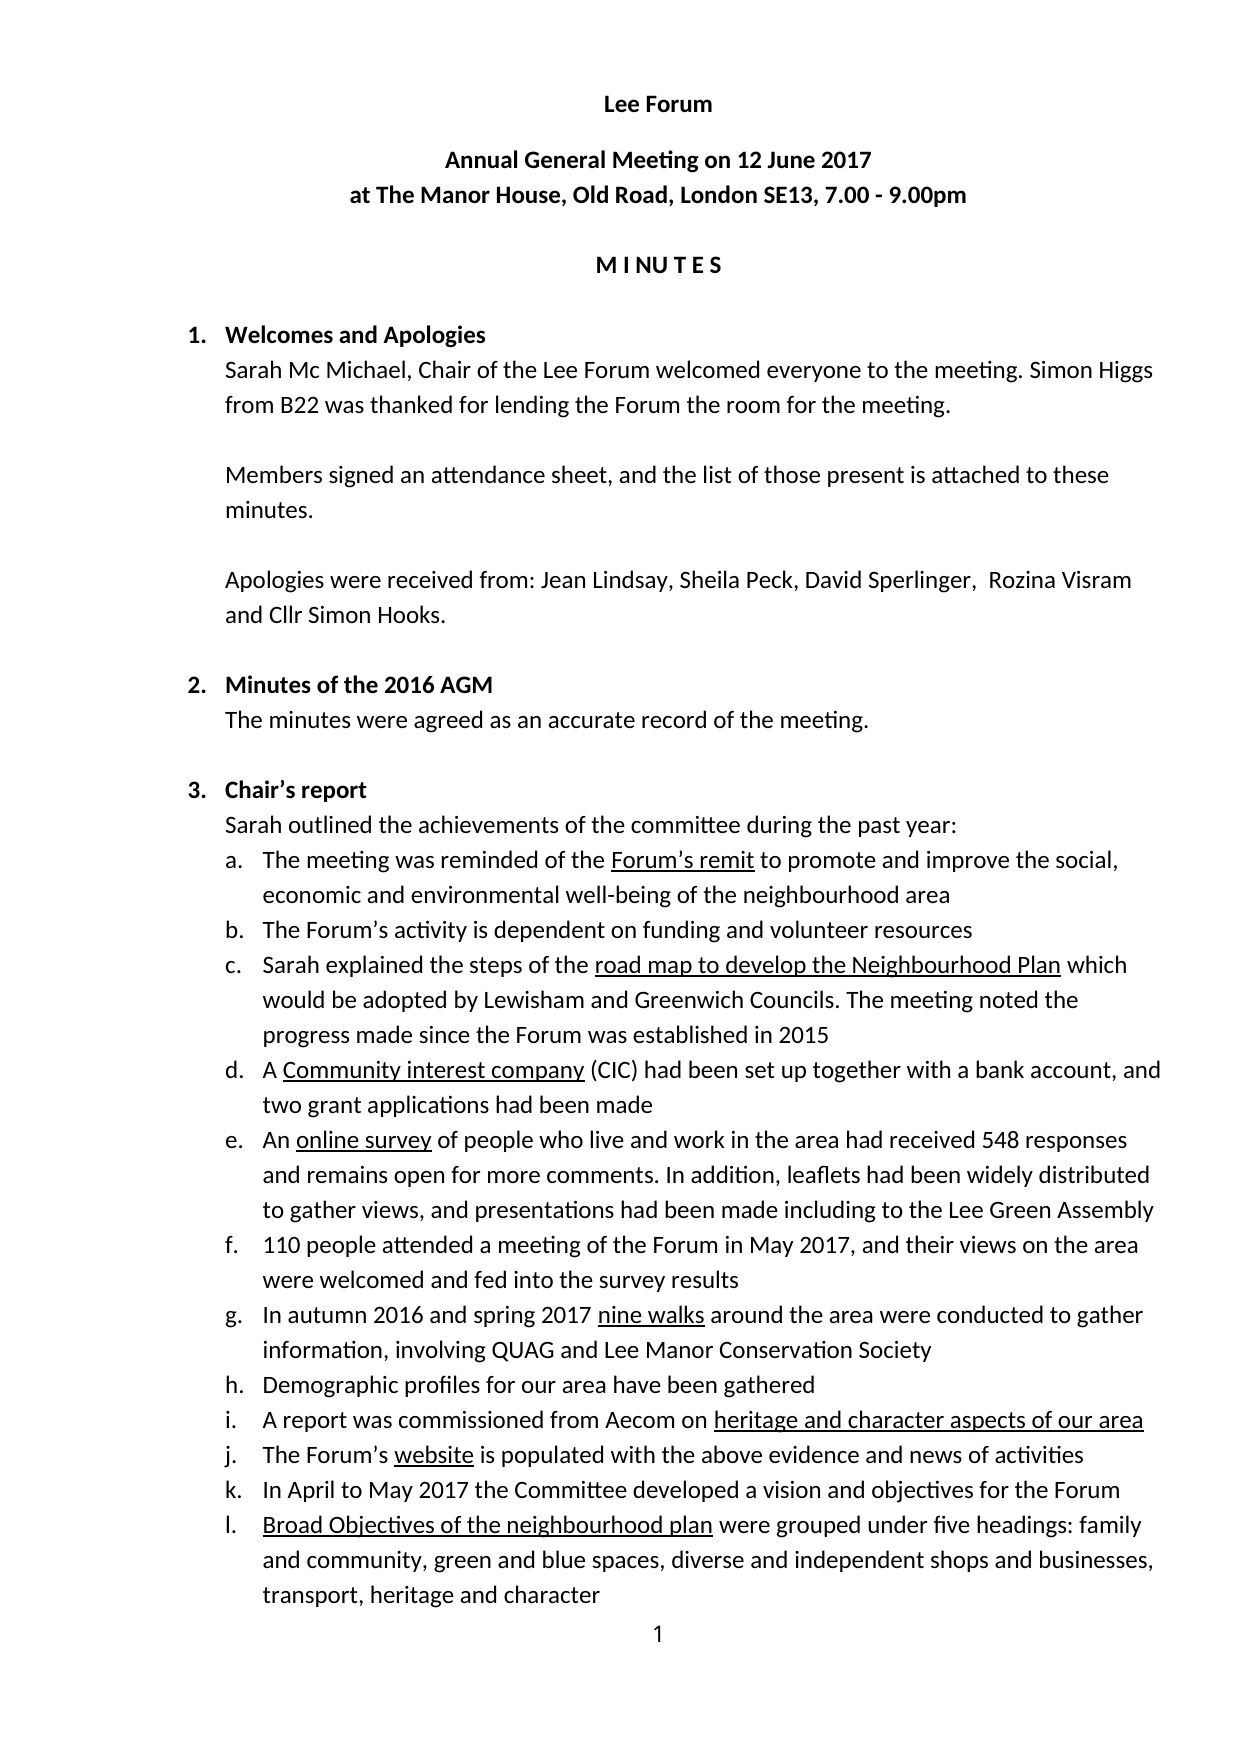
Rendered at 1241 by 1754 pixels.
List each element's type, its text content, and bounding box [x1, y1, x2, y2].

text M I NU T E S [150, 249, 1167, 280]
text Members signed an attendance sheet, and the list of those present is attached to these minutes. [225, 459, 1167, 525]
list Welcomes and Apologies [187, 319, 1167, 350]
list In April to May 2017 the Committee developed a vision and objectives for the Forum [225, 1474, 1167, 1505]
text Apologies were received from: Jean Lindsay, Sheila Peck, David Sperlinger, Rozina Visram and Cllr Simon Hooks. [225, 564, 1167, 630]
list An online survey of people who live and work in the area had received 548 responses and remains open for more comments. In addition, leaflets had been widely distributed to gather views, and presentations had been made including to the Lee Green Assembly [225, 1124, 1167, 1225]
list In autumn 2016 and spring 2017 nine walks around the area were conducted to gather information, involving QUAG and Lee Manor Conservation Society [225, 1299, 1167, 1365]
text Lee Forum [150, 89, 1167, 119]
list The meeting was reminded of the Forum’s remit to promote and improve the social, economic and environmental well-being of the neighbourhood area [225, 844, 1167, 910]
list The Forum’s activity is dependent on funding and volunteer resources [225, 914, 1167, 945]
list Sarah outlined the achievements of the committee during the past year: [225, 809, 1167, 840]
list The Forum’s website is populated with the above evidence and news of activities [225, 1439, 1167, 1470]
list Minutes of the 2016 AGM [187, 669, 1167, 700]
list Sarah explained the steps of the road map to develop the Neighbourhood Plan which would be adopted by Lewisham and Greenwich Councils. The meeting noted the progress made since the Forum was established in 2015 [225, 949, 1167, 1050]
list 110 people attended a meeting of the Forum in May 2017, and their views on the area were welcomed and fed into the survey results [225, 1229, 1167, 1295]
text at The Manor House, Old Road, London SE13, 7.00 - 9.00pm [150, 179, 1167, 210]
list Demographic profiles for our area have been gathered [225, 1369, 1167, 1400]
text Sarah Mc Michael, Chair of the Lee Forum welcomed everyone to the meeting. Simon Higgs from B22 was thanked for lending the Forum the room for the meeting. [225, 354, 1167, 420]
text Annual General Meeting on 12 June 2017 [150, 144, 1167, 175]
list A report was commissioned from Aecom on heritage and character aspects of our area [225, 1404, 1167, 1435]
list Broad Objectives of the neighbourhood plan were grouped under five headings: family and community, green and blue spaces, diverse and independent shops and businesses, transport, heritage and character [225, 1509, 1167, 1610]
text The minutes were agreed as an accurate record of the meeting. [225, 704, 1167, 735]
list Chair’s report [187, 774, 1167, 805]
list A Community interest company (CIC) had been set up together with a bank account, and two grant applications had been made [225, 1054, 1167, 1120]
